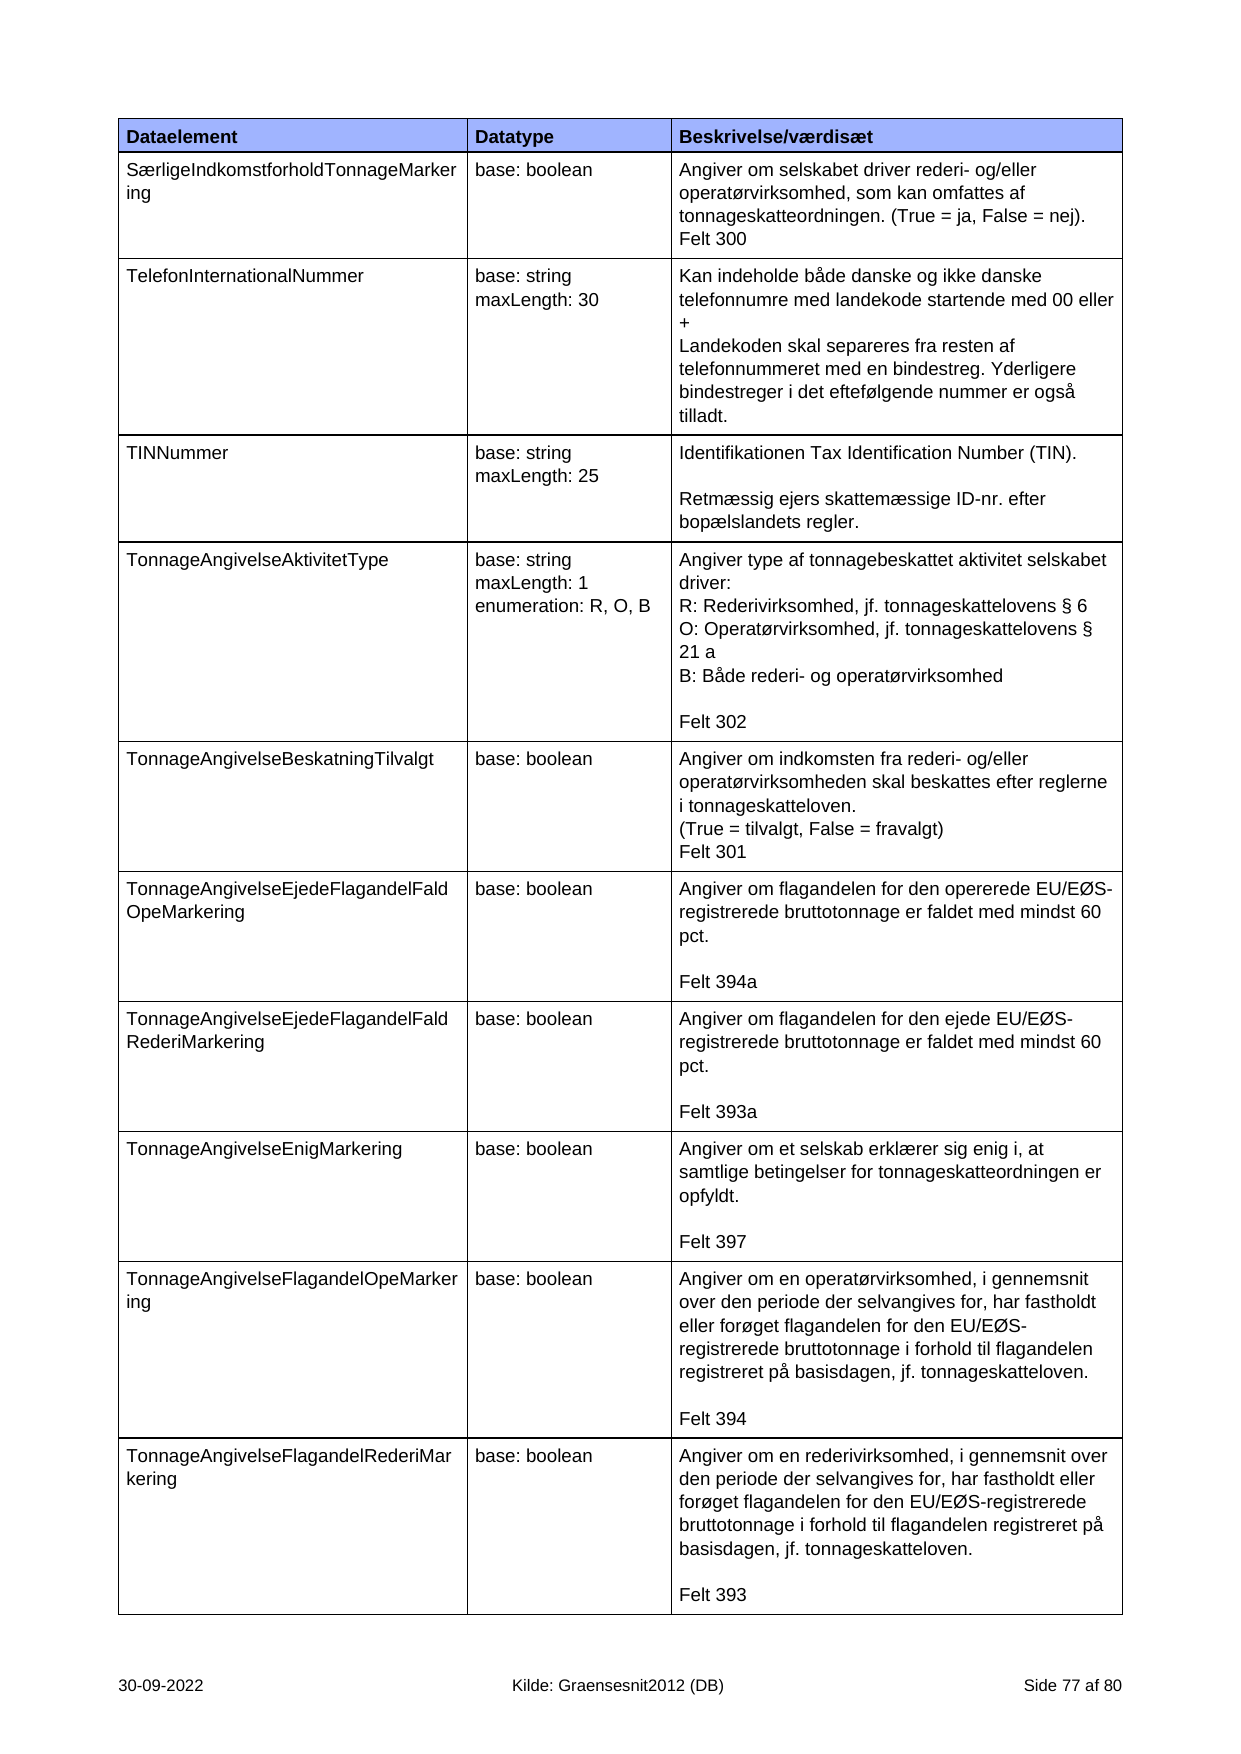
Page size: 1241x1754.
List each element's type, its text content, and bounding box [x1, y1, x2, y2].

table_cell base: boolean [468, 1262, 671, 1437]
table_cell TonnageAngivelseBeskatningTilvalgt [119, 742, 467, 871]
table_cell base: boolean [468, 742, 671, 871]
table_cell base: string maxLength: 25 [468, 436, 671, 541]
table_cell TonnageAngivelseFlagandelRederiMarkering [119, 1439, 467, 1613]
table_cell Angiver om en rederivirksomhed, i gennemsnit over den periode der selvangives for, har fastholdt eller forøget flagandelen for den EU/EØS-registrerede bruttotonnage i forhold til flagandelen registreret på basisdagen, jf. tonnageskatteloven. Felt 393 [672, 1439, 1122, 1613]
table_cell TonnageAngivelseEjedeFlagandelFaldOpeMarkering [119, 872, 467, 1001]
table_cell Angiver type af tonnagebeskattet aktivitet selskabet driver: R: Rederivirksomhed, jf. tonnageskattelovens § 6 O: Operatørvirksomhed, jf. tonnageskattelovens § 21 a B: Både rederi- og operatørvirksomhed Felt 302 [672, 543, 1122, 741]
table_cell Identifikationen Tax Identification Number (TIN). Retmæssig ejers skattemæssige ID-nr. efter bopælslandets regler. [672, 436, 1122, 541]
table_cell base: string maxLength: 30 [468, 259, 671, 434]
table_cell TINNummer [119, 436, 467, 541]
table_cell TonnageAngivelseAktivitetType [119, 543, 467, 741]
table_cell base: boolean [468, 872, 671, 1001]
table_cell Angiver om flagandelen for den ejede EU/EØS-registrerede bruttotonnage er faldet med mindst 60 pct. Felt 393a [672, 1002, 1122, 1131]
table_cell base: boolean [468, 1439, 671, 1613]
table_cell TonnageAngivelseFlagandelOpeMarkering [119, 1262, 467, 1437]
table_cell SærligeIndkomstforholdTonnageMarkering [119, 153, 467, 258]
table_cell Angiver om flagandelen for den opererede EU/EØS-registrerede bruttotonnage er faldet med mindst 60 pct. Felt 394a [672, 872, 1122, 1001]
table_cell base: boolean [468, 1132, 671, 1261]
table_header Dataelement [119, 119, 467, 151]
table_cell Kan indeholde både danske og ikke danske telefonnumre med landekode startende med 00 eller + Landekoden skal separeres fra resten af telefonnummeret med en bindestreg. Yderligere bindestreger i det eftefølgende nummer er også tilladt. [672, 259, 1122, 434]
table_cell base: boolean [468, 1002, 671, 1131]
table_header Beskrivelse/værdisæt [672, 119, 1122, 151]
table_cell base: string maxLength: 1 enumeration: R, O, B [468, 543, 671, 741]
table_cell Angiver om en operatørvirksomhed, i gennemsnit over den periode der selvangives for, har fastholdt eller forøget flagandelen for den EU/EØS-registrerede bruttotonnage i forhold til flagandelen registreret på basisdagen, jf. tonnageskatteloven. Felt 394 [672, 1262, 1122, 1437]
table_cell Angiver om et selskab erklærer sig enig i, at samtlige betingelser for tonnageskatteordningen er opfyldt. Felt 397 [672, 1132, 1122, 1261]
table_cell TonnageAngivelseEjedeFlagandelFaldRederiMarkering [119, 1002, 467, 1131]
table_cell Angiver om selskabet driver rederi- og/eller operatørvirksomhed, som kan omfattes af tonnageskatteordningen. (True = ja, False = nej). Felt 300 [672, 153, 1122, 258]
table_cell TelefonInternationalNummer [119, 259, 467, 434]
table_cell Angiver om indkomsten fra rederi- og/eller operatørvirksomheden skal beskattes efter reglerne i tonnageskatteloven. (True = tilvalgt, False = fravalgt) Felt 301 [672, 742, 1122, 871]
table_cell TonnageAngivelseEnigMarkering [119, 1132, 467, 1261]
table_header Datatype [468, 119, 671, 151]
table_cell base: boolean [468, 153, 671, 258]
